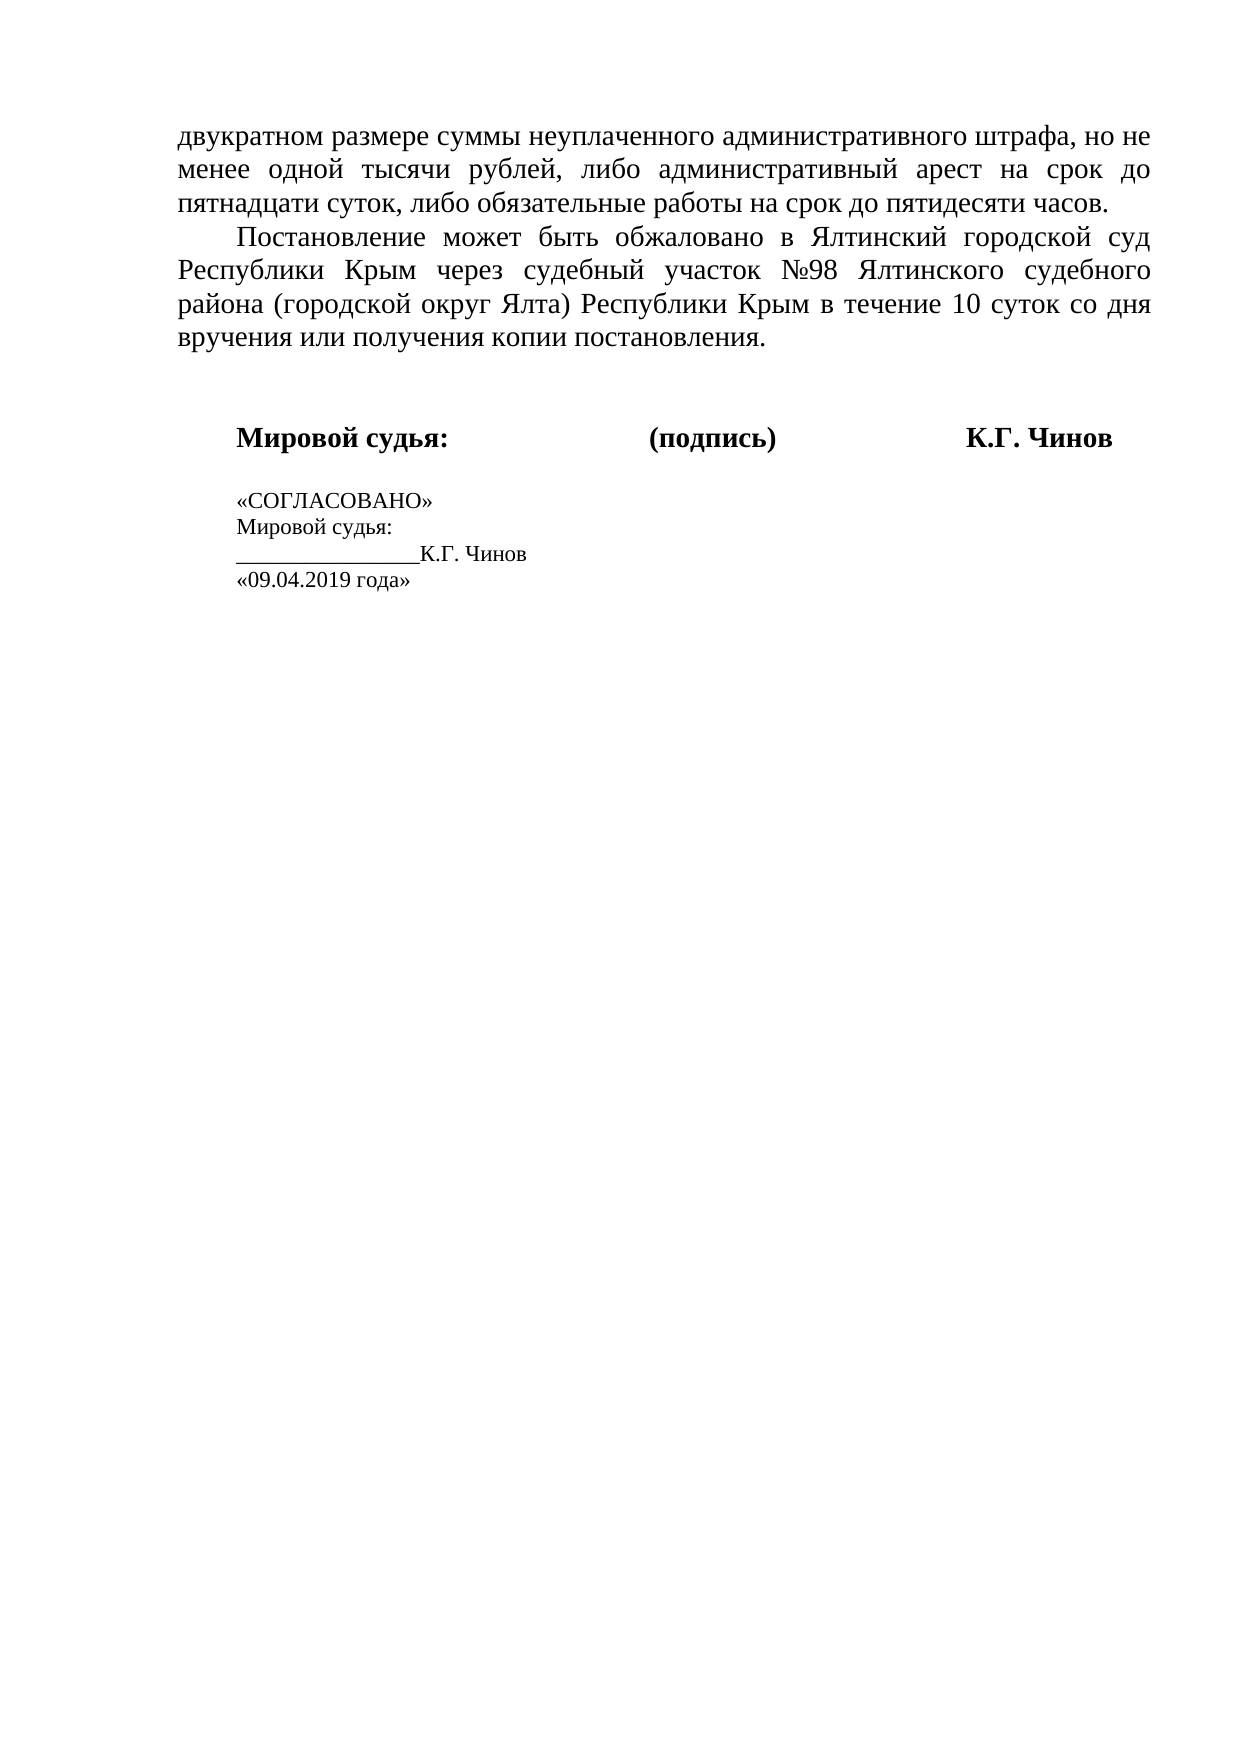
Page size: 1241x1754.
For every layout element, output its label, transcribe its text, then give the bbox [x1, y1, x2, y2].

text Мировой судья: (подпись) К.Г. Чинов [236, 420, 1152, 453]
text Постановление может быть обжаловано в Ялтинский городской суд Республики Крым через судебный участок №98 Ялтинского судебного района (городской округ Ялта) Республики Крым в течение 10 суток со дня вручения или получения копии постановления. [177, 219, 1152, 353]
text «СОГЛАСОВАНО» [177, 487, 1152, 513]
text Мировой судья: [177, 513, 1152, 540]
text «09.04.2019 года» [177, 566, 1152, 592]
text ________________К.Г. Чинов [177, 540, 1152, 566]
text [177, 118, 1152, 219]
